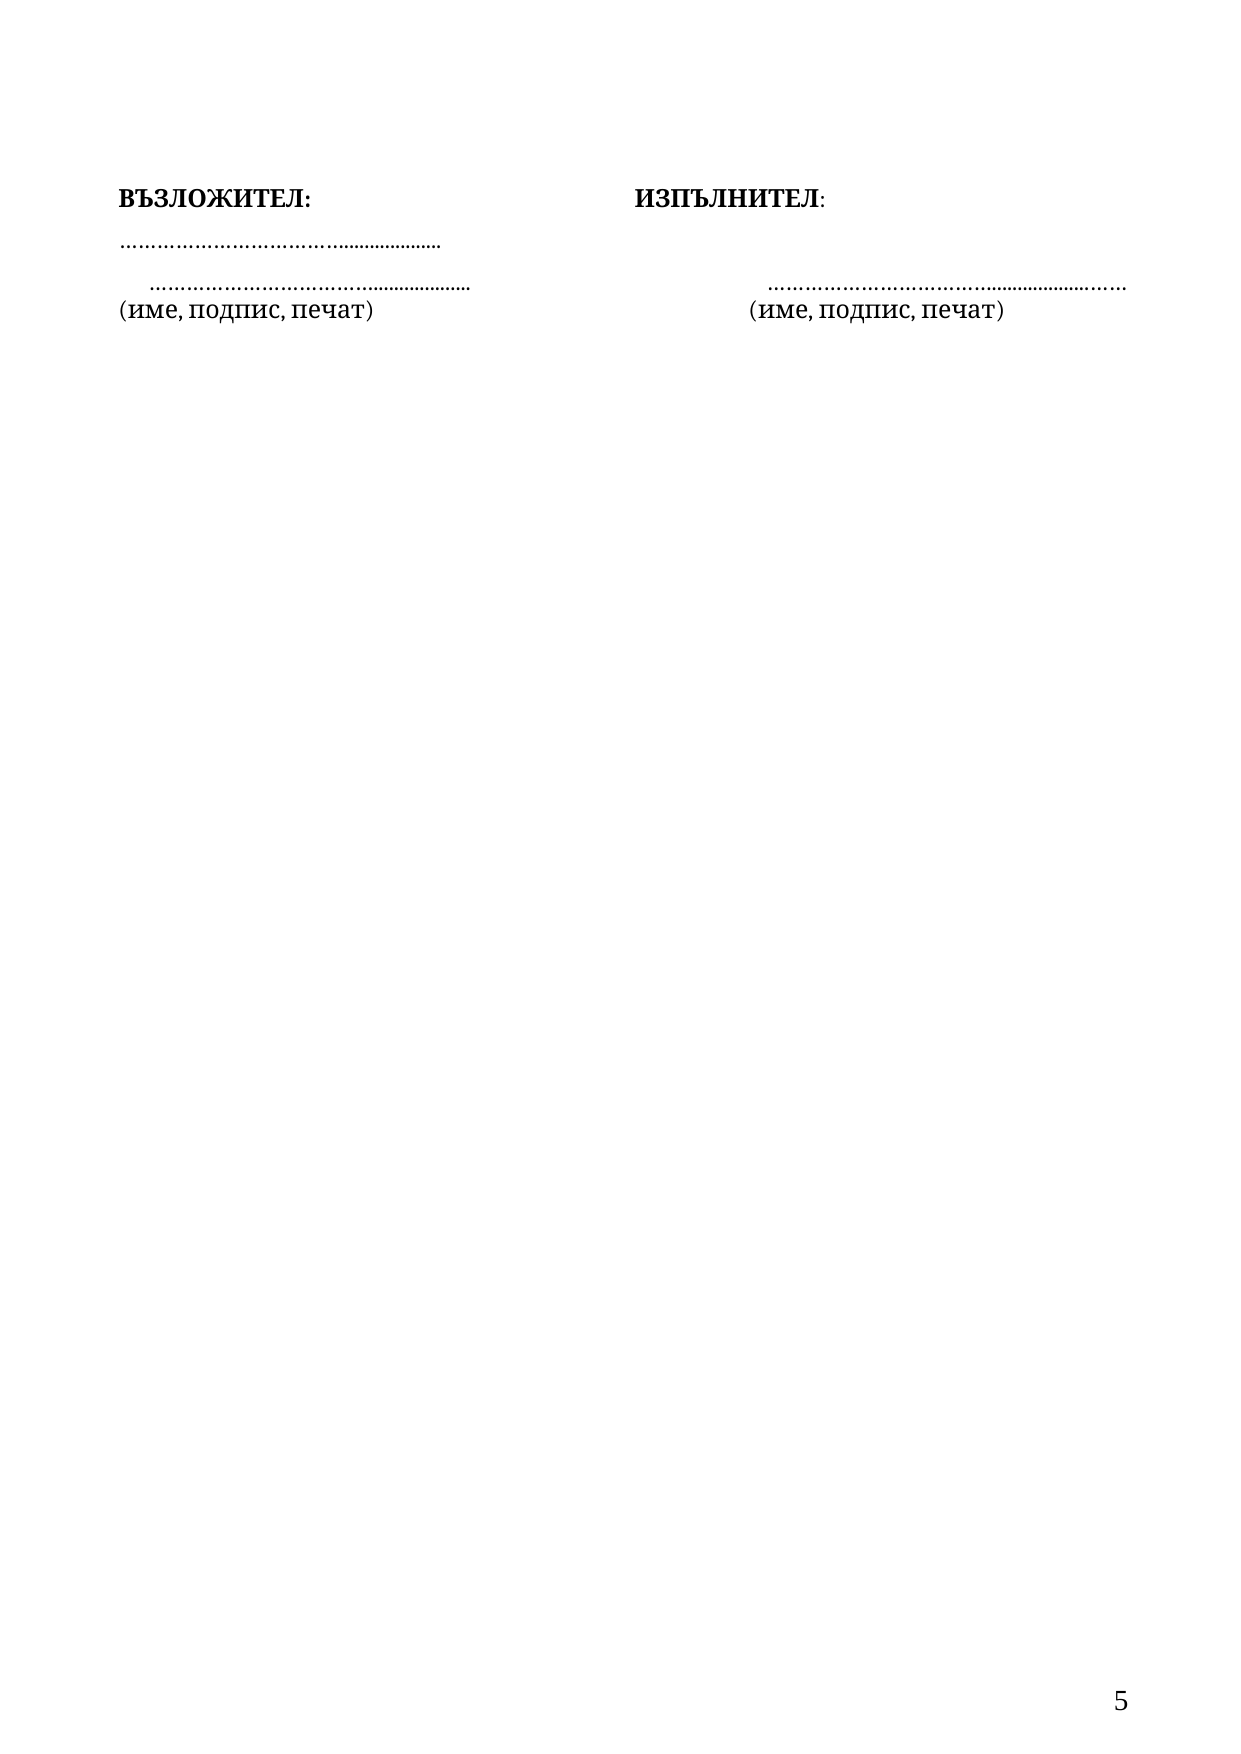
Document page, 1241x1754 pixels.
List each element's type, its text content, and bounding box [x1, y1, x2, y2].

text ………………………………................... ………………………………...................…… (име, подпис, печат) (име, подпис, печат) [118, 268, 1128, 325]
text ………………………………................... [118, 226, 1128, 255]
text ВЪЗЛОЖИТЕЛ: ИЗПЪЛНИТЕЛ: [118, 185, 1128, 214]
